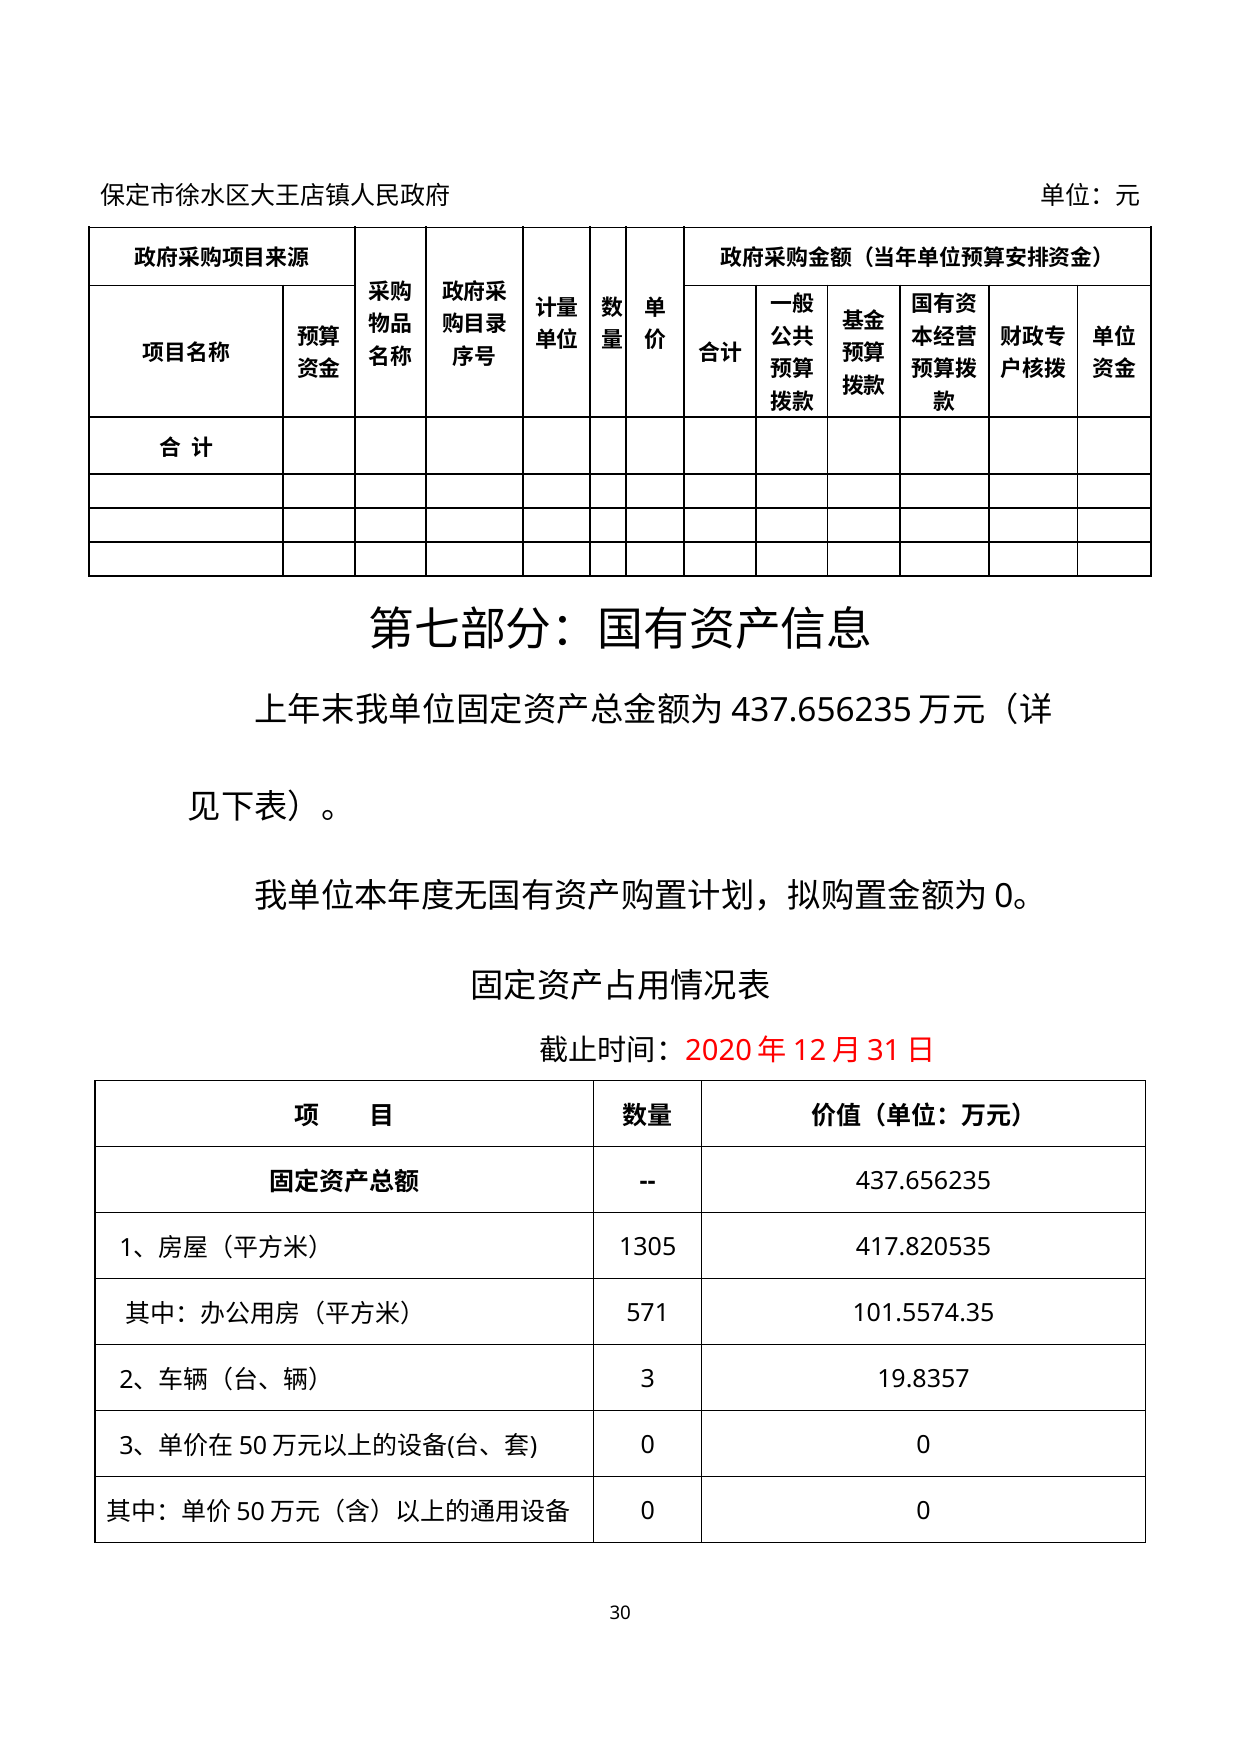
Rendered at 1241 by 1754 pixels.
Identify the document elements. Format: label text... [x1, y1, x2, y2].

table_cell 1305 [594, 1213, 701, 1278]
table_cell 合计 [685, 286, 755, 416]
table_cell 其中：单价50万元（含）以上的通用设备 [96, 1477, 593, 1542]
table_cell 预算资金 [284, 286, 354, 416]
table_cell 一般公共预算拨款 [757, 286, 827, 416]
table_cell 417.820535 [702, 1213, 1145, 1278]
table_cell [990, 475, 1077, 507]
table_cell [685, 509, 755, 541]
table_cell [627, 509, 683, 541]
table_cell [356, 543, 425, 575]
table_cell [427, 475, 522, 507]
table_cell [524, 475, 589, 507]
text 我单位本年度无国有资产购置计划，拟购置金额为0。 [187, 861, 1053, 926]
table_cell 计量 单位 [524, 228, 589, 416]
table_cell 0 [594, 1411, 701, 1476]
table_header 固定资产占用情况表 [95, 950, 1145, 1015]
table_cell [591, 509, 625, 541]
table_cell 国有资本经营预算拨款 [901, 286, 988, 416]
table_cell 其中：办公用房（平方米） [96, 1279, 593, 1344]
table_cell [901, 475, 988, 507]
table_cell [757, 509, 827, 541]
table_cell [524, 543, 589, 575]
table_cell [90, 475, 282, 507]
table_cell [1078, 509, 1150, 541]
table_cell [356, 418, 425, 473]
table_cell [685, 543, 755, 575]
table_cell [901, 509, 988, 541]
table_cell [685, 475, 755, 507]
table_cell [990, 543, 1077, 575]
table_cell [828, 543, 899, 575]
table_header 单位：元 [685, 161, 1150, 226]
table_header 保定市徐水区大王店镇人民政府 [90, 161, 683, 226]
table_cell 571 [594, 1279, 701, 1344]
table_cell 101.5574.35 [702, 1279, 1145, 1344]
table_cell [524, 418, 589, 473]
table_cell 项目名称 [90, 286, 282, 416]
table_cell [990, 418, 1077, 473]
table_cell [757, 418, 827, 473]
table_cell 采购物品名称 [356, 228, 425, 416]
table_cell 0 [702, 1477, 1145, 1542]
table_cell [524, 509, 589, 541]
table_cell [284, 509, 354, 541]
table_cell 财政专户核拨 [990, 286, 1077, 416]
table_cell 437.656235 [702, 1147, 1145, 1212]
table_cell [757, 475, 827, 507]
table_cell 0 [702, 1411, 1145, 1476]
table_cell [1078, 418, 1150, 473]
table_cell 政府采购项目来源 [90, 228, 354, 284]
table_cell [1078, 543, 1150, 575]
table_cell 基金预算拨款 [828, 286, 899, 416]
table_cell [627, 543, 683, 575]
table_cell 政府采购目录序号 [427, 228, 522, 416]
table_cell -- [594, 1147, 701, 1212]
table_cell 单价 [627, 228, 683, 416]
table_cell [356, 475, 425, 507]
table_cell 3 [594, 1345, 701, 1410]
table_cell 合 计 [90, 418, 282, 473]
table_cell [427, 543, 522, 575]
table_cell [685, 418, 755, 473]
table_cell [901, 543, 988, 575]
table_cell 项 目 [96, 1081, 593, 1146]
table_cell [627, 418, 683, 473]
table_cell [90, 543, 282, 575]
table_cell [284, 543, 354, 575]
table_cell 政府采购金额（当年单位预算安排资金） [685, 228, 1150, 284]
table_cell [828, 475, 899, 507]
table_cell 单位资金 [1078, 286, 1150, 416]
table_cell 3、单价在50万元以上的设备(台、套) [96, 1411, 593, 1476]
table_cell [591, 475, 625, 507]
table_cell 19.8357 [702, 1345, 1145, 1410]
table_cell [627, 475, 683, 507]
table_cell [757, 543, 827, 575]
table_cell [90, 509, 282, 541]
table_cell 截止时间：2020年12月31日 [95, 1015, 1145, 1080]
table_cell [990, 509, 1077, 541]
table_cell [591, 543, 625, 575]
table_cell [284, 418, 354, 473]
table_cell [356, 509, 425, 541]
table_cell 2、车辆（台、辆） [96, 1345, 593, 1410]
table_cell [828, 509, 899, 541]
table_cell 价值（单位：万元） [702, 1081, 1145, 1146]
text 第七部分：国有资产信息 [187, 577, 1053, 674]
table_cell 数量 [594, 1081, 701, 1146]
table_cell [901, 418, 988, 473]
table_cell [1078, 475, 1150, 507]
table_cell 数量 [591, 228, 625, 416]
table_cell 固定资产总额 [96, 1147, 593, 1212]
table_cell 0 [594, 1477, 701, 1542]
table_cell [284, 475, 354, 507]
text 上年末我单位固定资产总金额为437.656235万元（详见下表）。 [187, 674, 1053, 837]
table_cell 1、房屋（平方米） [96, 1213, 593, 1278]
table_cell [427, 509, 522, 541]
table_cell [828, 418, 899, 473]
table_cell [591, 418, 625, 473]
table_cell [427, 418, 522, 473]
